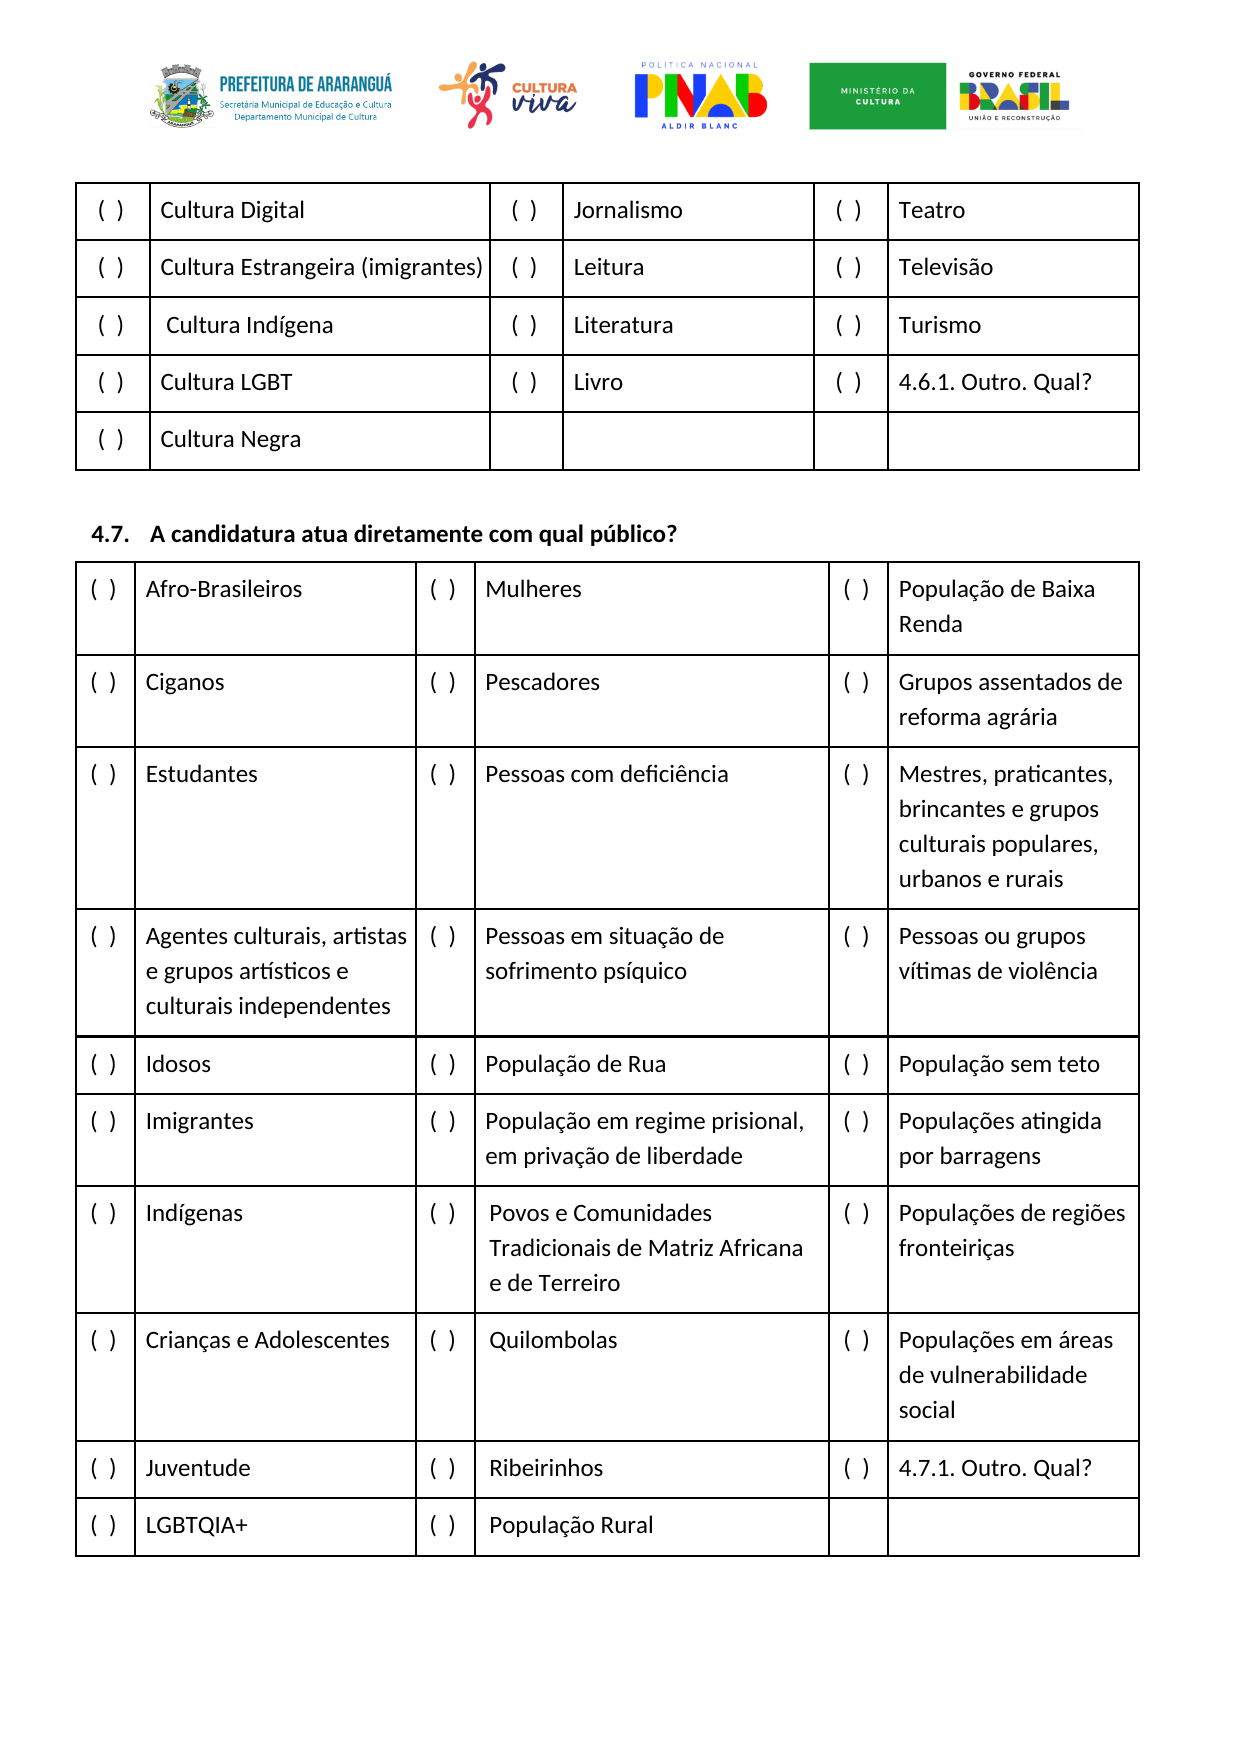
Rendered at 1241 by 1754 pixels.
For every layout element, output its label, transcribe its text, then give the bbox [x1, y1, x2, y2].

table_cell ( ) [491, 356, 562, 411]
table_cell Jornalismo [564, 184, 813, 239]
table_cell ( ) [417, 748, 474, 908]
table_cell Cultura Digital [151, 184, 489, 239]
table_cell [889, 1499, 1138, 1554]
table_cell Turismo [889, 298, 1138, 353]
table_cell Pessoas ou grupos vítimas de violência [889, 910, 1138, 1035]
table_cell 4.6.1. Outro. Qual? [889, 356, 1138, 411]
table_cell Grupos assentados de reforma agrária [889, 656, 1138, 746]
table_cell Estudantes [136, 748, 415, 908]
table_cell ( ) [77, 1095, 134, 1185]
table_cell ( ) [491, 298, 562, 353]
table_cell ( ) [417, 656, 474, 746]
table_cell ( ) [417, 1499, 474, 1554]
table_cell Cultura Negra [151, 413, 489, 468]
table_cell ( ) [77, 413, 149, 468]
table_cell Indígenas [136, 1187, 415, 1312]
table_cell ( ) [830, 656, 887, 746]
table_cell ( ) [77, 298, 149, 353]
table_cell ( ) [815, 356, 887, 411]
table_cell Juventude [136, 1442, 415, 1497]
table_cell Leitura [564, 241, 813, 296]
table_cell Cultura LGBT [151, 356, 489, 411]
table_cell LGBTQIA+ [136, 1499, 415, 1554]
table_cell ( ) [417, 1095, 474, 1185]
table_cell Pescadores [476, 656, 828, 746]
table_cell ( ) [417, 1038, 474, 1093]
table_cell Ribeirinhos [476, 1442, 828, 1497]
table_header ( ) [417, 563, 474, 653]
table_cell População em regime prisional, em privação de liberdade [476, 1095, 828, 1185]
table_cell Mestres, praticantes, brincantes e grupos culturais populares, urbanos e rurais [889, 748, 1138, 908]
table_cell ( ) [815, 298, 887, 353]
table_cell ( ) [491, 241, 562, 296]
table_cell Televisão [889, 241, 1138, 296]
table_cell Cultura Estrangeira (imigrantes) [151, 241, 489, 296]
table_header Afro-Brasileiros [136, 563, 415, 653]
table_cell ( ) [77, 184, 149, 239]
table_cell ( ) [77, 1499, 134, 1554]
table_cell ( ) [417, 1442, 474, 1497]
table_cell Teatro [889, 184, 1138, 239]
table_cell Quilombolas [476, 1314, 828, 1439]
table_cell ( ) [77, 910, 134, 1035]
table_cell ( ) [77, 656, 134, 746]
table_cell Literatura [564, 298, 813, 353]
table_cell ( ) [77, 1187, 134, 1312]
table_cell Pessoas com deficiência [476, 748, 828, 908]
table_cell ( ) [830, 1095, 887, 1185]
table_cell Ciganos [136, 656, 415, 746]
table_cell Agentes culturais, artistas e grupos artísticos e culturais independentes [136, 910, 415, 1035]
table_cell Livro [564, 356, 813, 411]
table_cell 4.7.1. Outro. Qual? [889, 1442, 1138, 1497]
table_cell [815, 413, 887, 468]
table_cell ( ) [830, 910, 887, 1035]
table_cell Cultura Indígena [151, 298, 489, 353]
table_cell ( ) [77, 748, 134, 908]
table_cell População Rural [476, 1499, 828, 1554]
table_cell ( ) [77, 356, 149, 411]
table_header População de Baixa Renda [889, 563, 1138, 653]
table_cell ( ) [830, 1038, 887, 1093]
table_header ( ) [830, 563, 887, 653]
table_cell [564, 413, 813, 468]
table_cell ( ) [830, 1314, 887, 1439]
table_cell ( ) [77, 1442, 134, 1497]
table_cell População de Rua [476, 1038, 828, 1093]
table_cell Populações de regiões fronteiriças [889, 1187, 1138, 1312]
table_cell Populações atingida por barragens [889, 1095, 1138, 1185]
table_cell Idosos [136, 1038, 415, 1093]
table_cell [491, 413, 562, 468]
table_cell Pessoas em situação de sofrimento psíquico [476, 910, 828, 1035]
table_cell População sem teto [889, 1038, 1138, 1093]
table_cell ( ) [830, 1187, 887, 1312]
table_header ( ) [77, 563, 134, 653]
table_cell ( ) [815, 241, 887, 296]
table_header Mulheres [476, 563, 828, 653]
table_cell ( ) [830, 748, 887, 908]
picture [150, 44, 1094, 156]
table_cell Imigrantes [136, 1095, 415, 1185]
list A candidatura atua diretamente com qual público? [91, 518, 1124, 549]
table_cell Populações em áreas de vulnerabilidade social [889, 1314, 1138, 1439]
table_cell ( ) [491, 184, 562, 239]
table_cell ( ) [77, 1314, 134, 1439]
table_cell ( ) [815, 184, 887, 239]
table_cell Crianças e Adolescentes [136, 1314, 415, 1439]
table_cell ( ) [417, 1314, 474, 1439]
table_cell [889, 413, 1138, 468]
table_cell ( ) [77, 1038, 134, 1093]
table_cell [830, 1499, 887, 1554]
table_cell Povos e Comunidades Tradicionais de Matriz Africana e de Terreiro [476, 1187, 828, 1312]
table_cell ( ) [77, 241, 149, 296]
table_cell ( ) [417, 910, 474, 1035]
table_cell ( ) [417, 1187, 474, 1312]
table_cell ( ) [830, 1442, 887, 1497]
